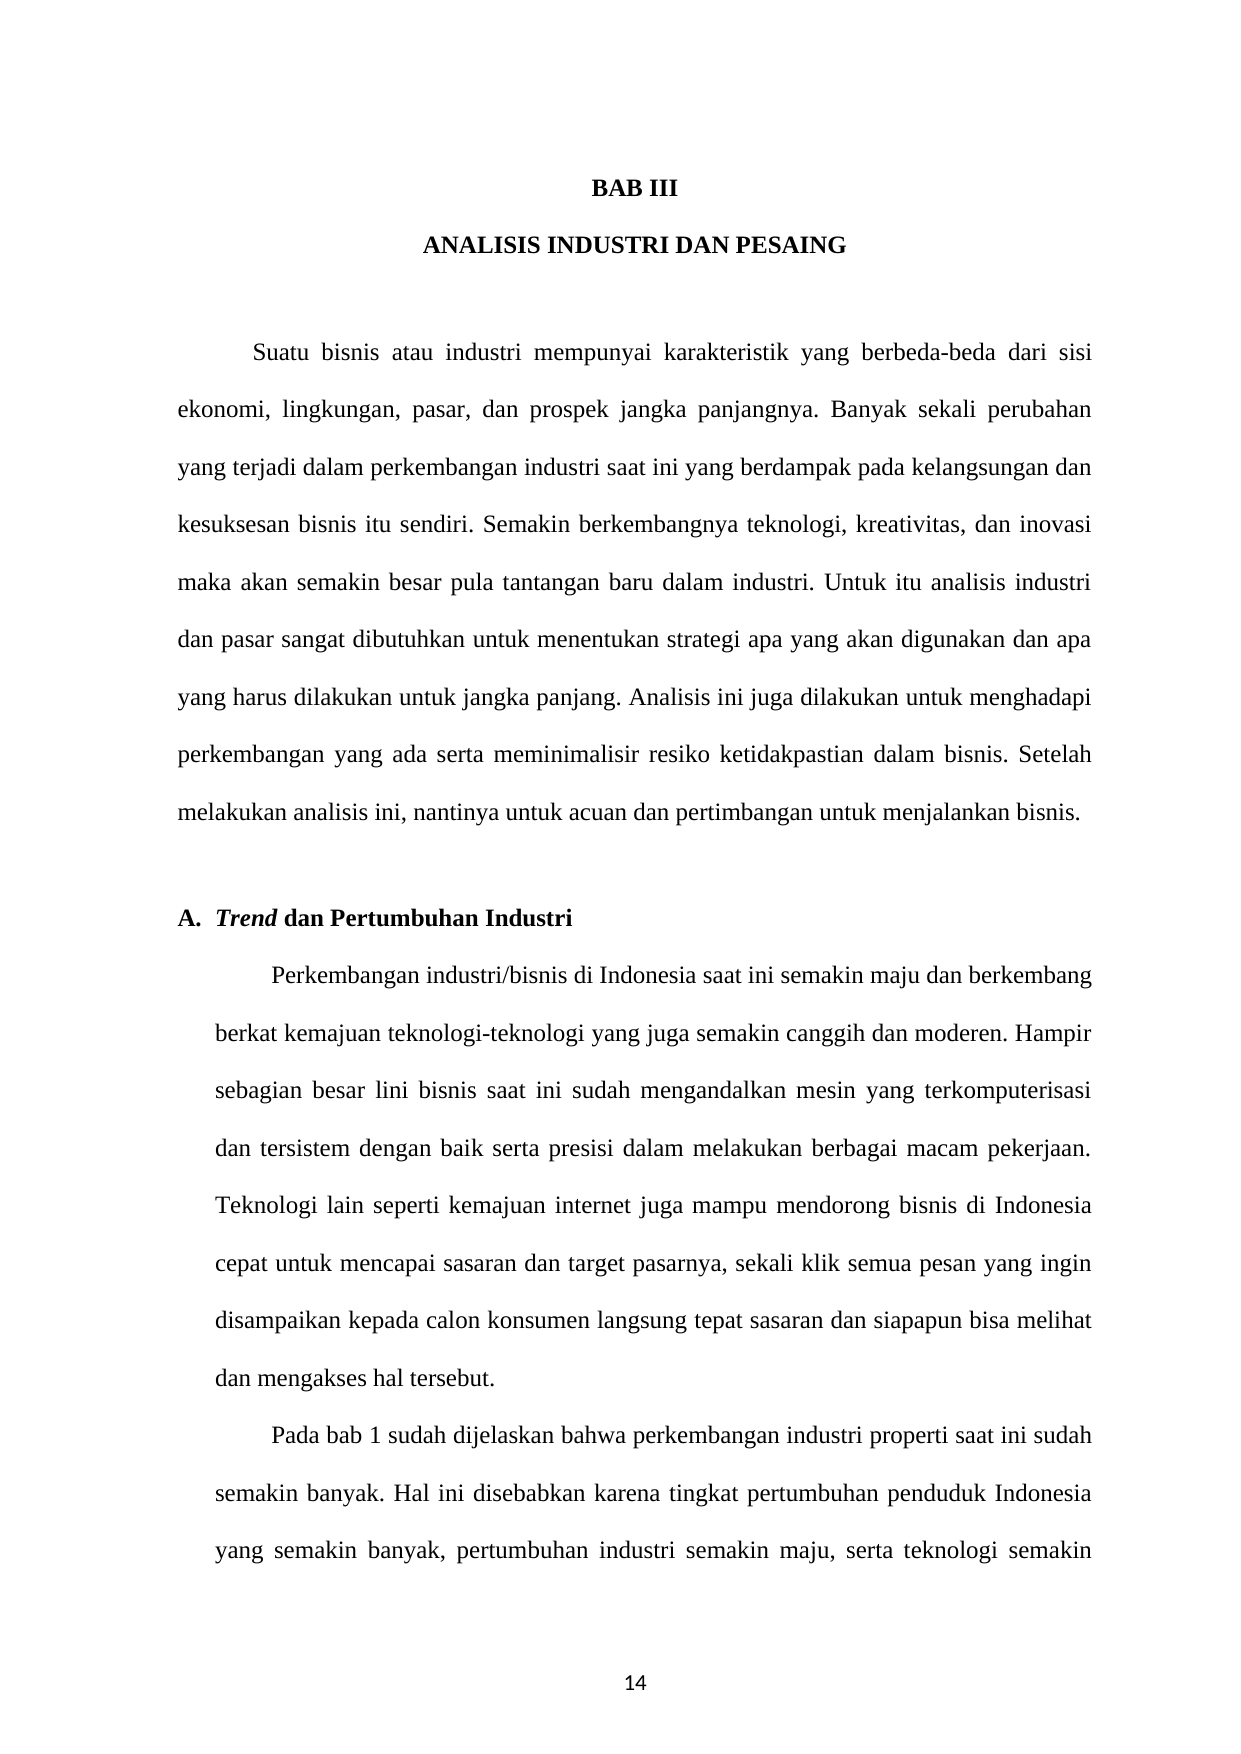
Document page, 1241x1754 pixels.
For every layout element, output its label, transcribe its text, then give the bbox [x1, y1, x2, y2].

subtitle BAB III [177, 173, 1092, 201]
list Perkembangan industri/bisnis di Indonesia saat ini semakin maju dan berkembang berkat kemajuan teknologi-teknologi yang juga semakin canggih dan moderen. Hampir sebagian besar lini bisnis saat ini sudah mengandalkan mesin yang terkomputerisasi dan tersistem dengan baik serta presisi dalam melakukan berbagai macam pekerjaan. Teknologi lain seperti kemajuan internet juga mampu mendorong bisnis di Indonesia cepat untuk mencapai sasaran dan target pasarnya, sekali klik semua pesan yang ingin disampaikan kepada calon konsumen langsung tepat sasaran dan siapapun bisa melihat dan mengakses hal tersebut. [215, 960, 1092, 1392]
text ANALISIS INDUSTRI DAN PESAING [177, 230, 1092, 259]
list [215, 1420, 1092, 1564]
text Suatu bisnis atau industri mempunyai karakteristik yang berbeda-beda dari sisi ekonomi, lingkungan, pasar, dan prospek jangka panjangnya. Banyak sekali perubahan yang terjadi dalam perkembangan industri saat ini yang berdampak pada kelangsungan dan kesuksesan bisnis itu sendiri. Semakin berkembangnya teknologi, kreativitas, dan inovasi maka akan semakin besar pula tantangan baru dalam industri. Untuk itu analisis industri dan pasar sangat dibutuhkan untuk menentukan strategi apa yang akan digunakan dan apa yang harus dilakukan untuk jangka panjang. Analisis ini juga dilakukan untuk menghadapi perkembangan yang ada serta meminimalisir resiko ketidakpastian dalam bisnis. Setelah melakukan analisis ini, nantinya untuk acuan dan pertimbangan untuk menjalankan bisnis. [177, 337, 1092, 825]
list Trend dan Pertumbuhan Industri [177, 903, 1092, 932]
